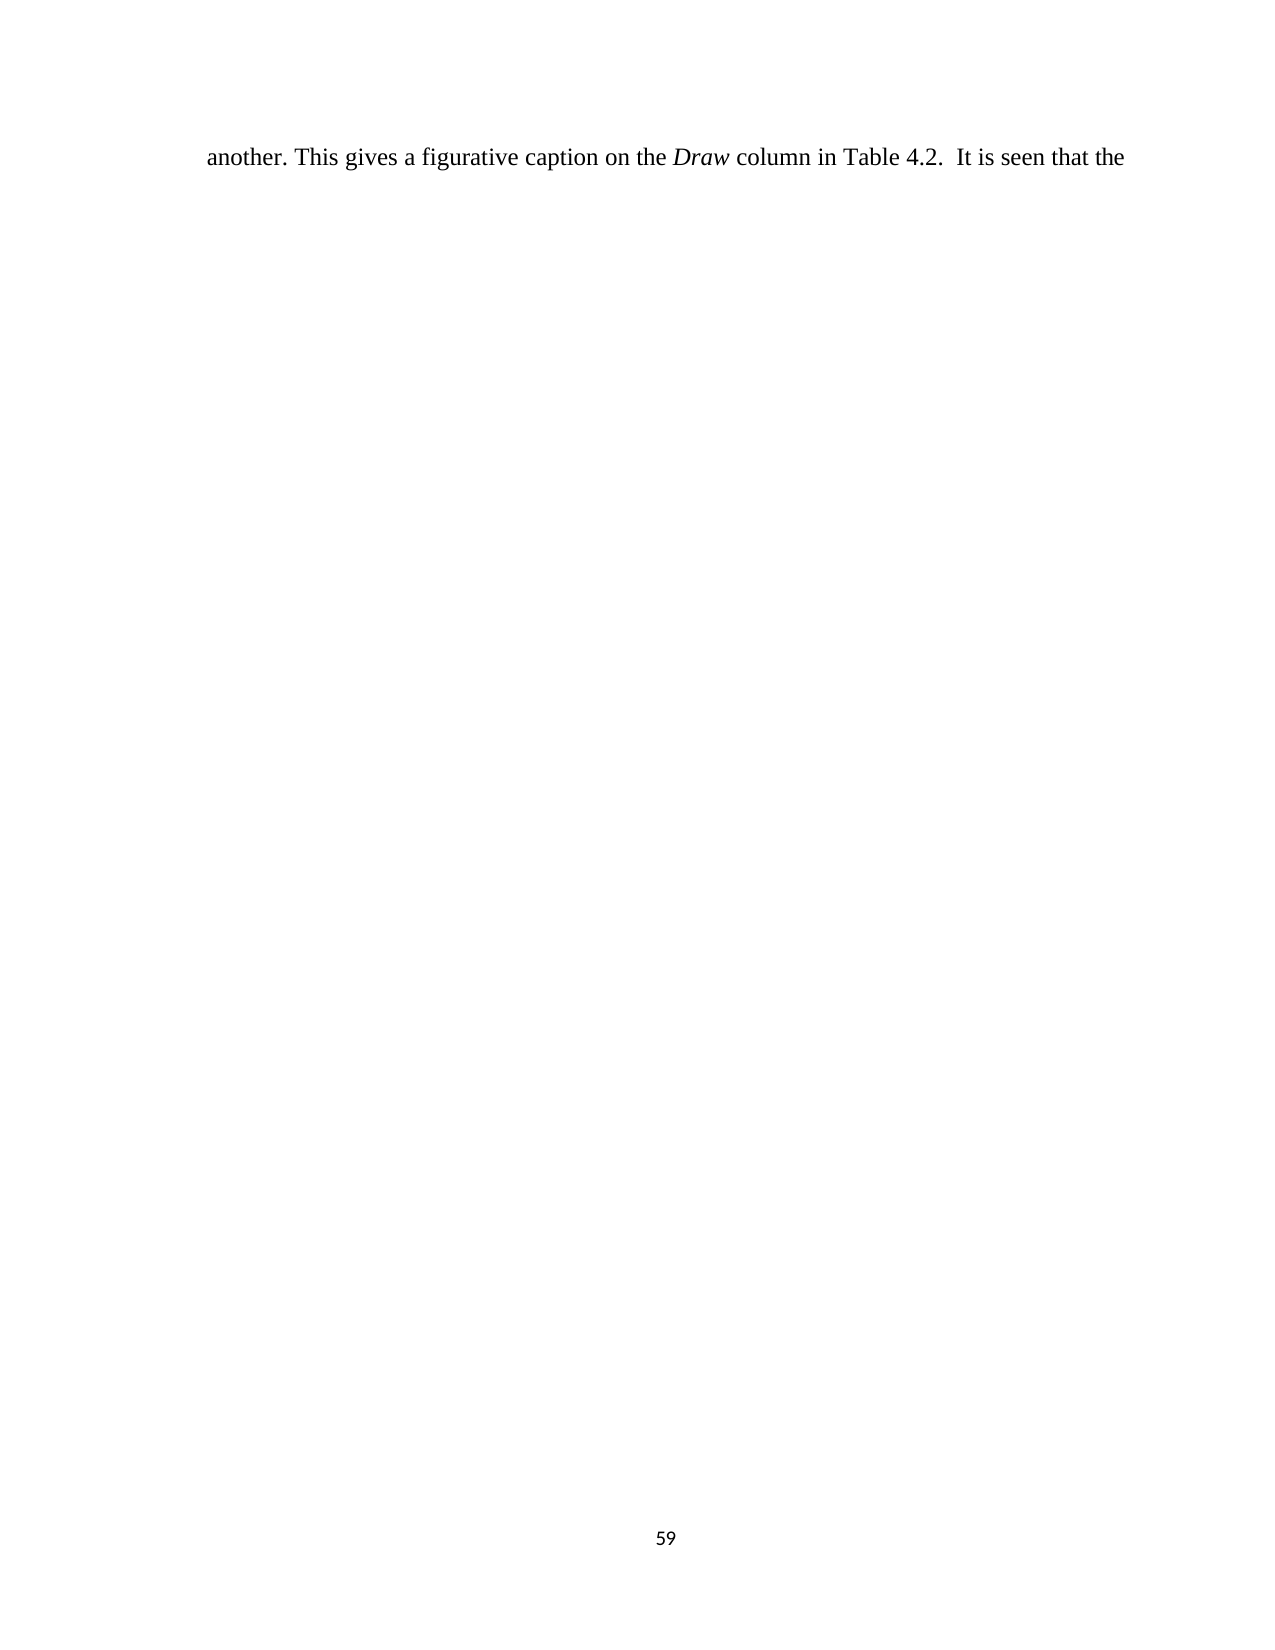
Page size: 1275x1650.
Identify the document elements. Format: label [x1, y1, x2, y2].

text [206, 142, 1125, 170]
